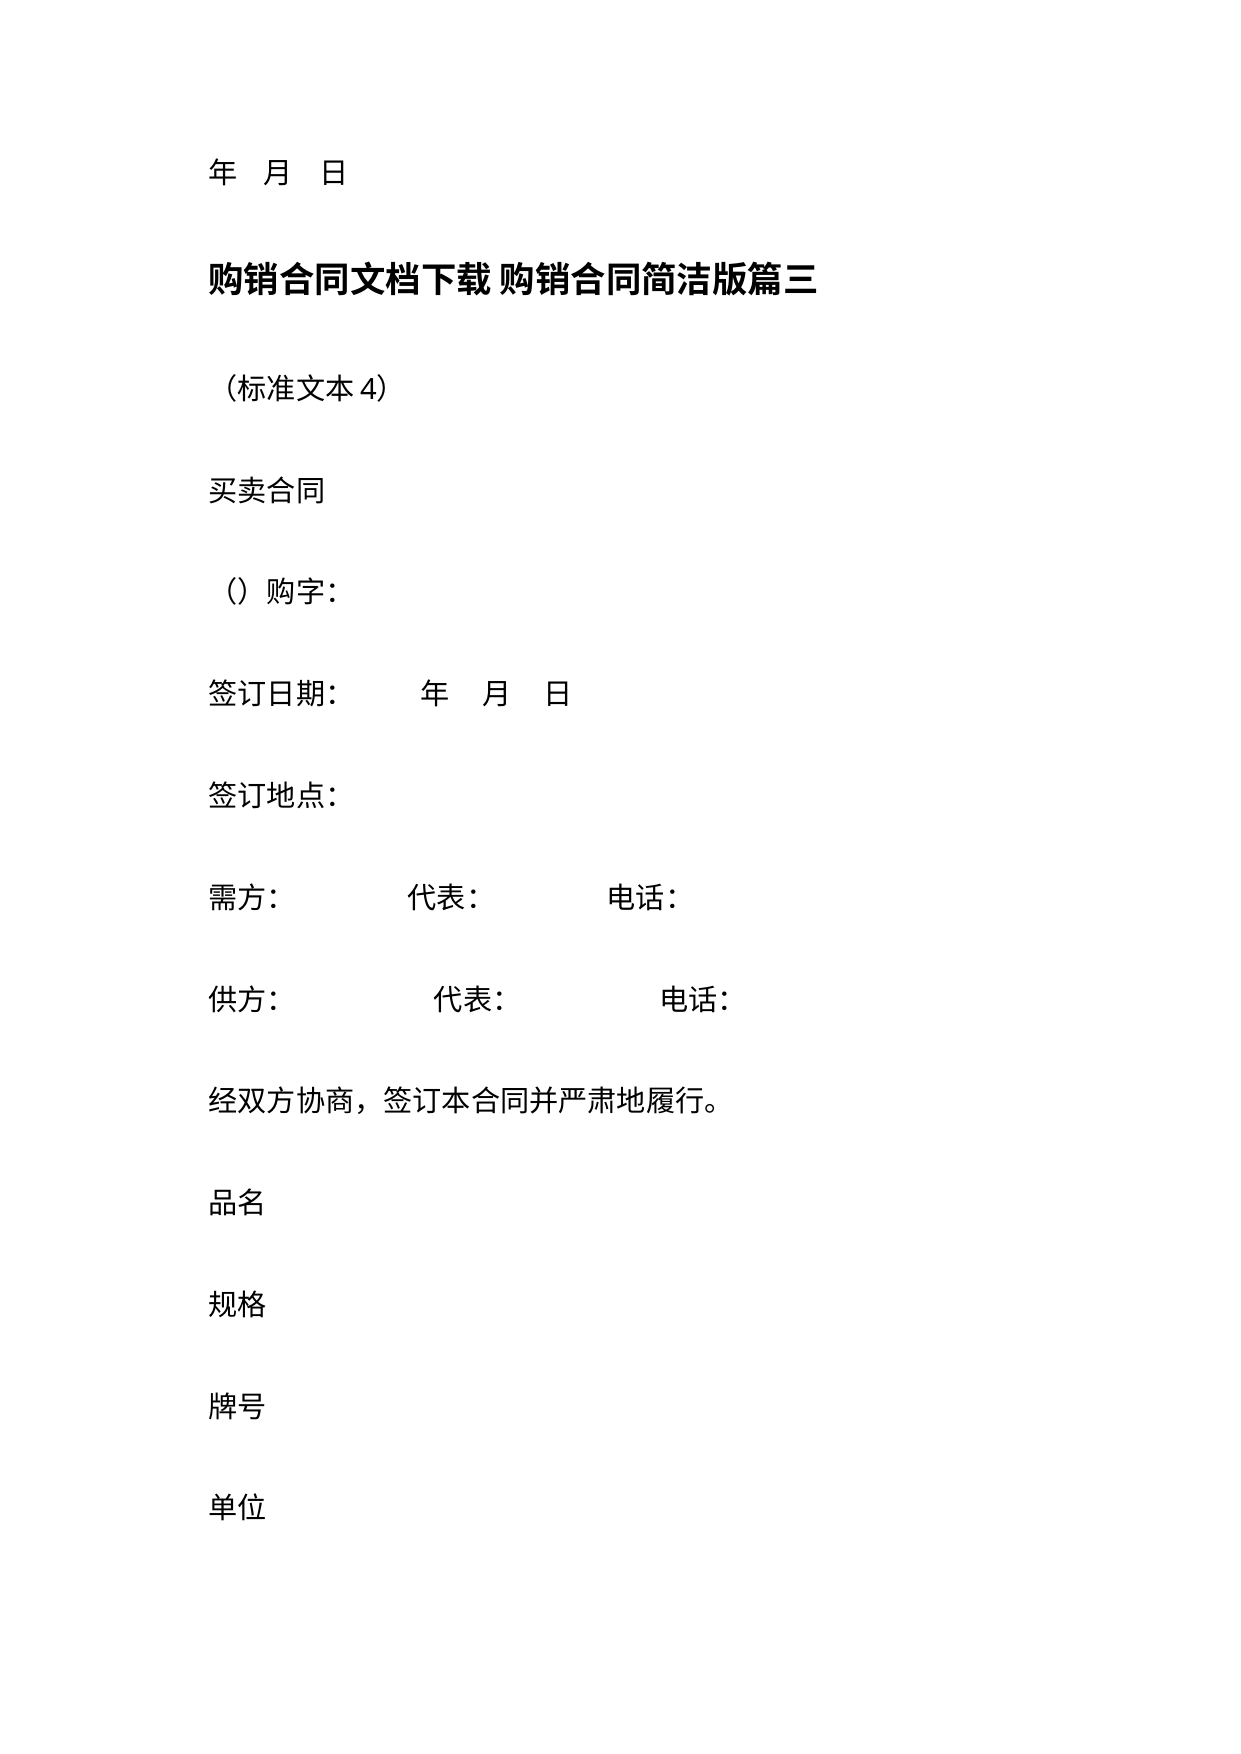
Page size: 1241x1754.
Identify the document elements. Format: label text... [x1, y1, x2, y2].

text 供方： 代表： 电话： [150, 976, 1090, 1018]
text 买卖合同 [150, 467, 1090, 509]
text 签订地点： [150, 772, 1090, 815]
text 年 月 日 [150, 150, 1090, 192]
text 签订日期： 年 月 日 [150, 671, 1090, 713]
text 经双方协商，签订本合同并严肃地履行。 [150, 1078, 1090, 1120]
text （标准文本4） [150, 365, 1090, 408]
text 购销合同文档下载 购销合同简洁版篇三 [150, 252, 1090, 303]
text 需方： 代表： 电话： [150, 874, 1090, 917]
text （）购字： [150, 569, 1090, 611]
text 牌号 [150, 1383, 1090, 1425]
text 品名 [150, 1179, 1090, 1222]
text 单位 [150, 1485, 1090, 1527]
text 规格 [150, 1281, 1090, 1324]
